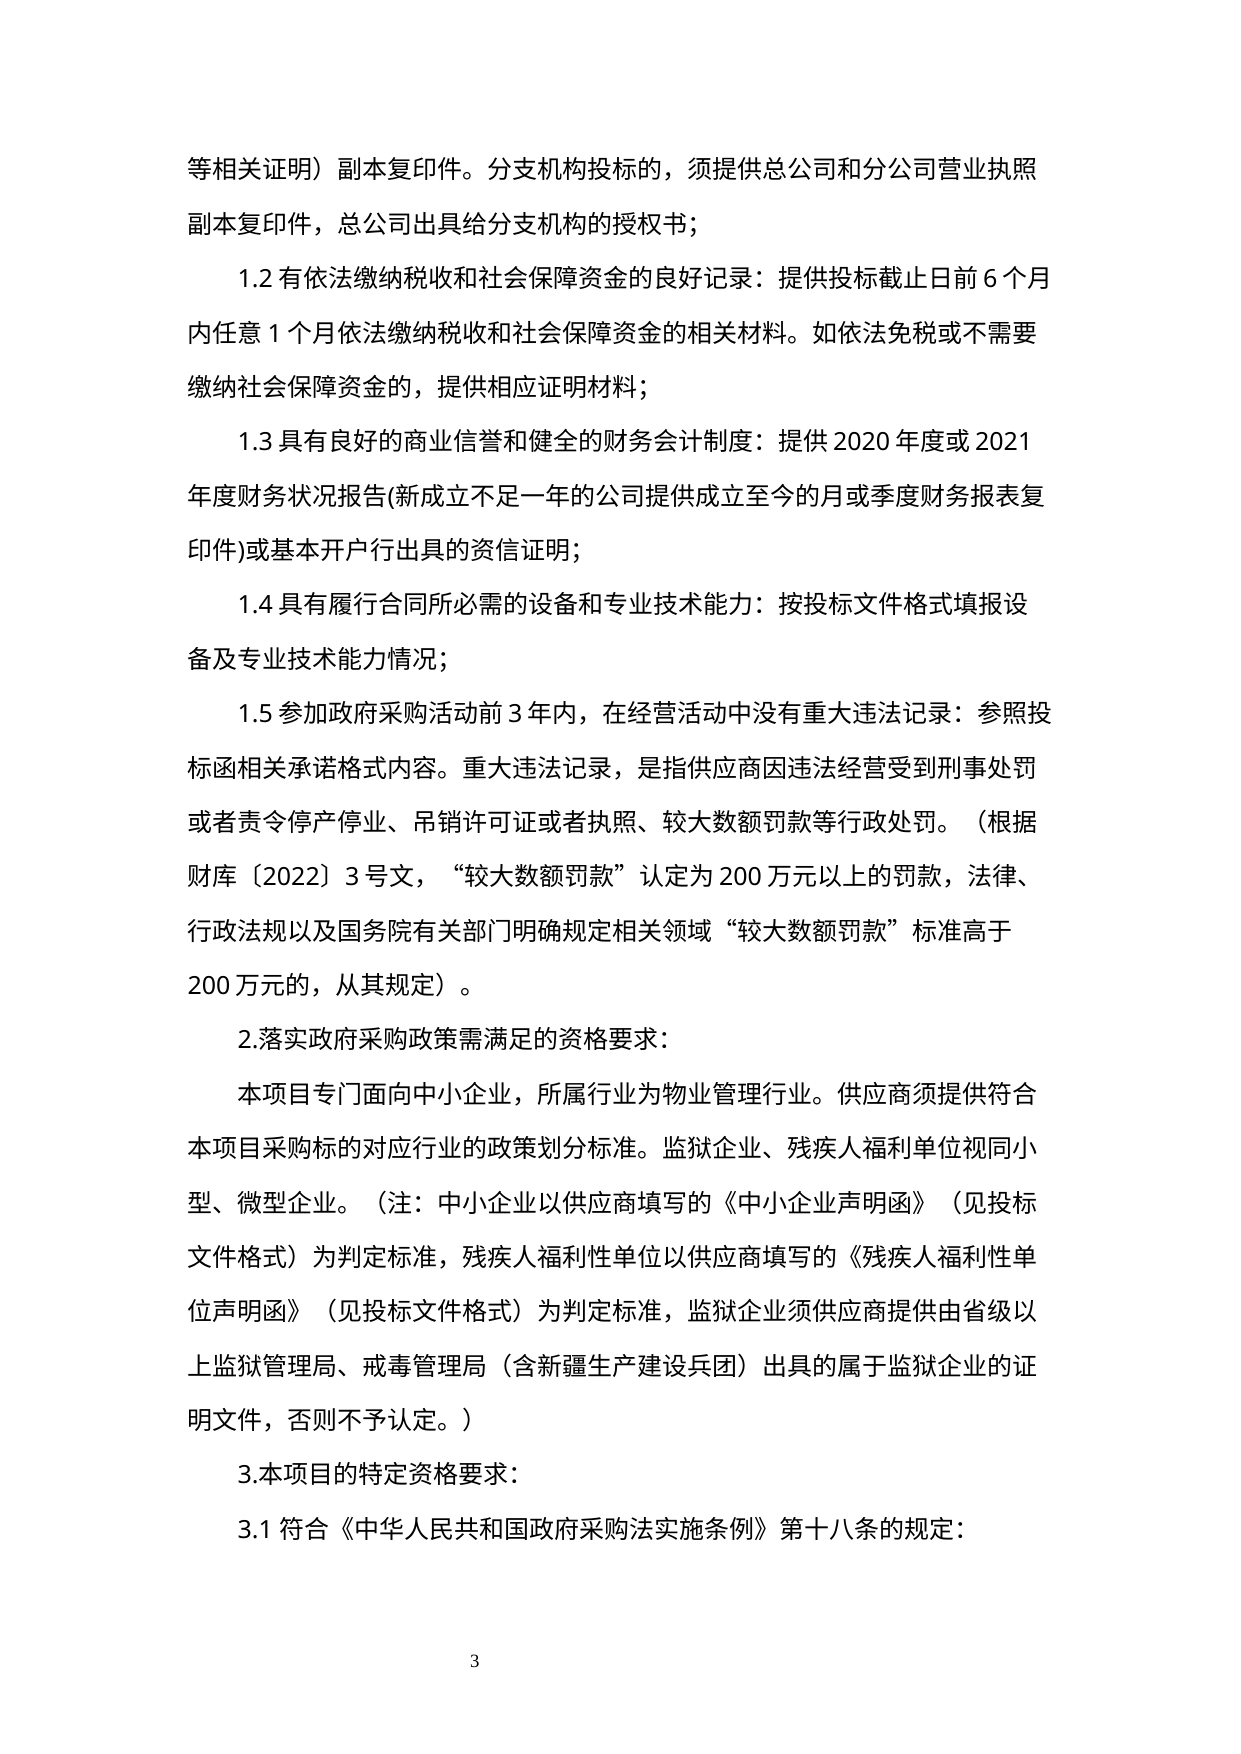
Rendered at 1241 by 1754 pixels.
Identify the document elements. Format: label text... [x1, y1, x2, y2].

text 1.5参加政府采购活动前3年内，在经营活动中没有重大违法记录：参照投标函相关承诺格式内容。重大违法记录，是指供应商因违法经营受到刑事处罚或者责令停产停业、吊销许可证或者执照、较大数额罚款等行政处罚。（根据财库〔2022〕3号文，“较大数额罚款”认定为200万元以上的罚款，法律、行政法规以及国务院有关部门明确规定相关领域“较大数额罚款”标准高于200万元的，从其规定）。 [187, 694, 1053, 1002]
text 1.3具有良好的商业信誉和健全的财务会计制度：提供2020年度或2021年度财务状况报告(新成立不足一年的公司提供成立至今的月或季度财务报表复印件)或基本开户行出具的资信证明； [187, 422, 1053, 567]
text 3.1 符合《中华人民共和国政府采购法实施条例》第十八条的规定： [187, 1509, 1053, 1546]
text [187, 150, 1053, 241]
text 1.2有依法缴纳税收和社会保障资金的良好记录：提供投标截止日前6个月内任意1个月依法缴纳税收和社会保障资金的相关材料。如依法免税或不需要缴纳社会保障资金的，提供相应证明材料； [187, 259, 1053, 404]
text 本项目专门面向中小企业，所属行业为物业管理行业。供应商须提供符合本项目采购标的对应行业的政策划分标准。监狱企业、残疾人福利单位视同小型、微型企业。（注：中小企业以供应商填写的《中小企业声明函》（见投标文件格式）为判定标准，残疾人福利性单位以供应商填写的《残疾人福利性单位声明函》（见投标文件格式）为判定标准，监狱企业须供应商提供由省级以上监狱管理局、戒毒管理局（含新疆生产建设兵团）出具的属于监狱企业的证明文件，否则不予认定。） [187, 1074, 1053, 1437]
text 3.本项目的特定资格要求： [187, 1455, 1053, 1491]
text 1.4具有履行合同所必需的设备和专业技术能力：按投标文件格式填报设备及专业技术能力情况； [187, 585, 1053, 676]
text 2.落实政府采购政策需满足的资格要求： [187, 1020, 1053, 1056]
